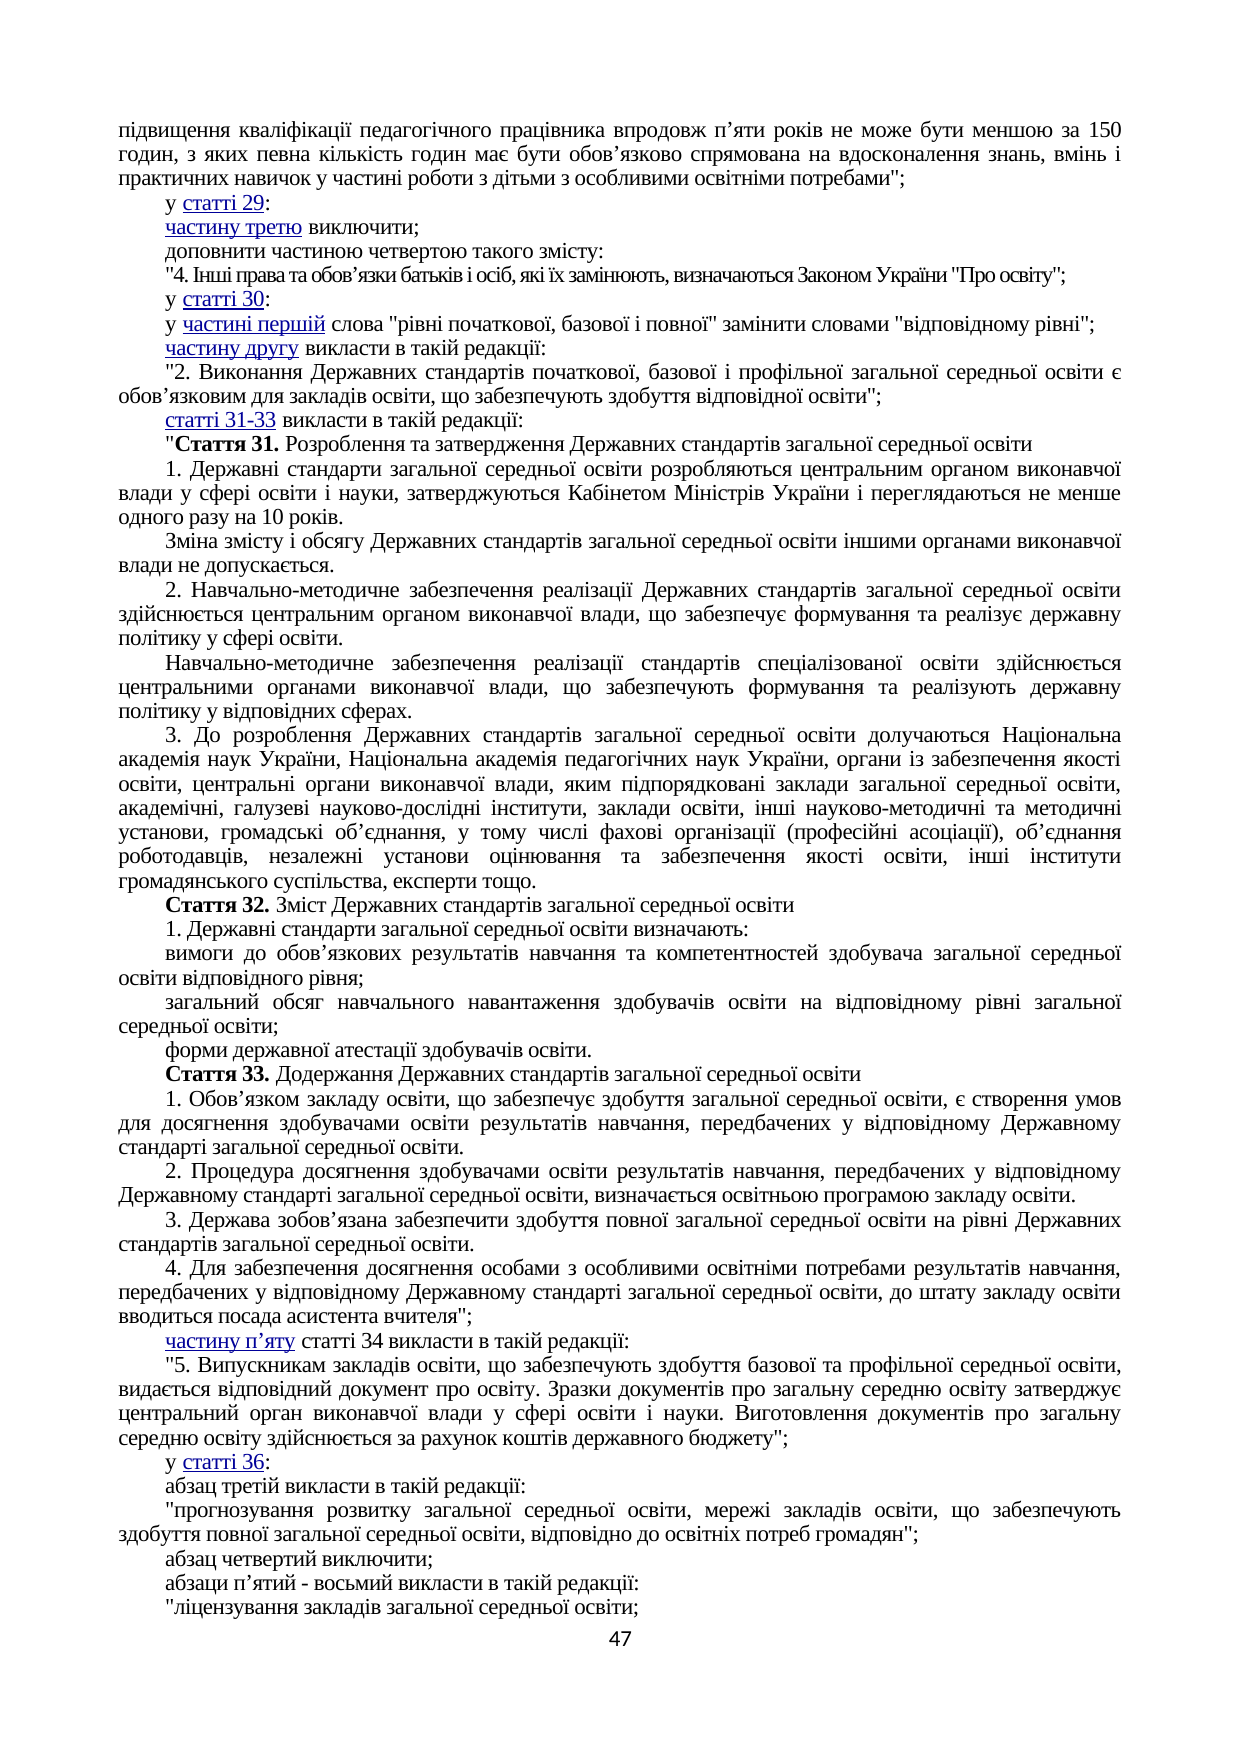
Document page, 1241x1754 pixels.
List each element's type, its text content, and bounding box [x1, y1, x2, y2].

text у статті 36: [118, 1450, 1122, 1474]
text 3. Держава зобов’язана забезпечити здобуття повної загальної середньої освіти на рівні Державних стандартів загальної середньої освіти. [118, 1208, 1122, 1256]
text доповнити частиною четвертою такого змісту: [118, 239, 1122, 263]
text абзаци п’ятий - восьмий викласти в такій редакції: [118, 1571, 1122, 1595]
text "ліцензування закладів загальної середньої освіти; [118, 1595, 1122, 1619]
text Зміна змісту і обсягу Державних стандартів загальної середньої освіти іншими органами виконавчої влади не допускається. [118, 529, 1122, 578]
text 2. Навчально-методичне забезпечення реалізації Державних стандартів загальної середньої освіти здійснюється центральним органом виконавчої влади, що забезпечує формування та реалізує державну політику у сфері освіти. [118, 578, 1122, 651]
text у статті 30: [118, 287, 1122, 312]
text статті 31-33 викласти в такій редакції: [118, 408, 1122, 433]
text загальний обсяг навчального навантаження здобувачів освіти на відповідному рівні загальної середньої освіти; [118, 990, 1122, 1038]
text абзац третій викласти в такій редакції: [118, 1474, 1122, 1498]
text 3. До розроблення Державних стандартів загальної середньої освіти долучаються Національна академія наук України, Національна академія педагогічних наук України, органи із забезпечення якості освіти, центральні органи виконавчої влади, яким підпорядковані заклади загальної середньої освіти, академічні, галузеві науково-дослідні інститути, заклади освіти, інші науково-методичні та методичні установи, громадські об’єднання, у тому числі фахові організації (професійні асоціації), об’єднання роботодавців, незалежні установи оцінювання та забезпечення якості освіти, інші інститути громадянського суспільства, експерти тощо. [118, 723, 1122, 893]
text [118, 118, 1122, 191]
text "прогнозування розвитку загальної середньої освіти, мережі закладів освіти, що забезпечують здобуття повної загальної середньої освіти, відповідно до освітніх потреб громадян"; [118, 1498, 1122, 1547]
text 2. Процедура досягнення здобувачами освіти результатів навчання, передбачених у відповідному Державному стандарті загальної середньої освіти, визначається освітньою програмою закладу освіти. [118, 1159, 1122, 1208]
text у статті 29: [118, 191, 1122, 215]
text частину третю виключити; [118, 215, 1122, 239]
text вимоги до обов’язкових результатів навчання та компетентностей здобувача загальної середньої освіти відповідного рівня; [118, 941, 1122, 990]
text Стаття 33. Додержання Державних стандартів загальної середньої освіти [118, 1062, 1122, 1087]
text Стаття 32. Зміст Державних стандартів загальної середньої освіти [118, 893, 1122, 917]
text "Стаття 31. Розроблення та затвердження Державних стандартів загальної середньої освіти [118, 433, 1122, 457]
text 4. Для забезпечення досягнення особами з особливими освітніми потребами результатів навчання, передбачених у відповідному Державному стандарті загальної середньої освіти, до штату закладу освіти вводиться посада асистента вчителя"; [118, 1256, 1122, 1329]
text частину п’яту статті 34 викласти в такій редакції: [118, 1329, 1122, 1353]
text "5. Випускникам закладів освіти, що забезпечують здобуття базової та профільної середньої освіти, видається відповідний документ про освіту. Зразки документів про загальну середню освіту затверджує центральний орган виконавчої влади у сфері освіти і науки. Виготовлення документів про загальну середню освіту здійснюється за рахунок коштів державного бюджету"; [118, 1353, 1122, 1450]
text "4. Інші права та обов’язки батьків і осіб, які їх замінюють, визначаються Законом України "Про освіту"; [118, 263, 1122, 287]
text у частині першій слова "рівні початкової, базової і повної" замінити словами "відповідному рівні"; [118, 312, 1122, 336]
text частину другу викласти в такій редакції: [118, 336, 1122, 360]
text 1. Державні стандарти загальної середньої освіти розробляються центральним органом виконавчої влади у сфері освіти і науки, затверджуються Кабінетом Міністрів України і переглядаються не менше одного разу на 10 років. [118, 457, 1122, 529]
text 1. Обов’язком закладу освіти, що забезпечує здобуття загальної середньої освіти, є створення умов для досягнення здобувачами освіти результатів навчання, передбачених у відповідному Державному стандарті загальної середньої освіти. [118, 1087, 1122, 1159]
text форми державної атестації здобувачів освіти. [118, 1038, 1122, 1062]
text абзац четвертий виключити; [118, 1547, 1122, 1571]
text Навчально-методичне забезпечення реалізації стандартів спеціалізованої освіти здійснюється центральними органами виконавчої влади, що забезпечують формування та реалізують державну політику у відповідних сферах. [118, 651, 1122, 723]
text "2. Виконання Державних стандартів початкової, базової і профільної загальної середньої освіти є обов’язковим для закладів освіти, що забезпечують здобуття відповідної освіти"; [118, 360, 1122, 408]
text 1. Державні стандарти загальної середньої освіти визначають: [118, 917, 1122, 941]
